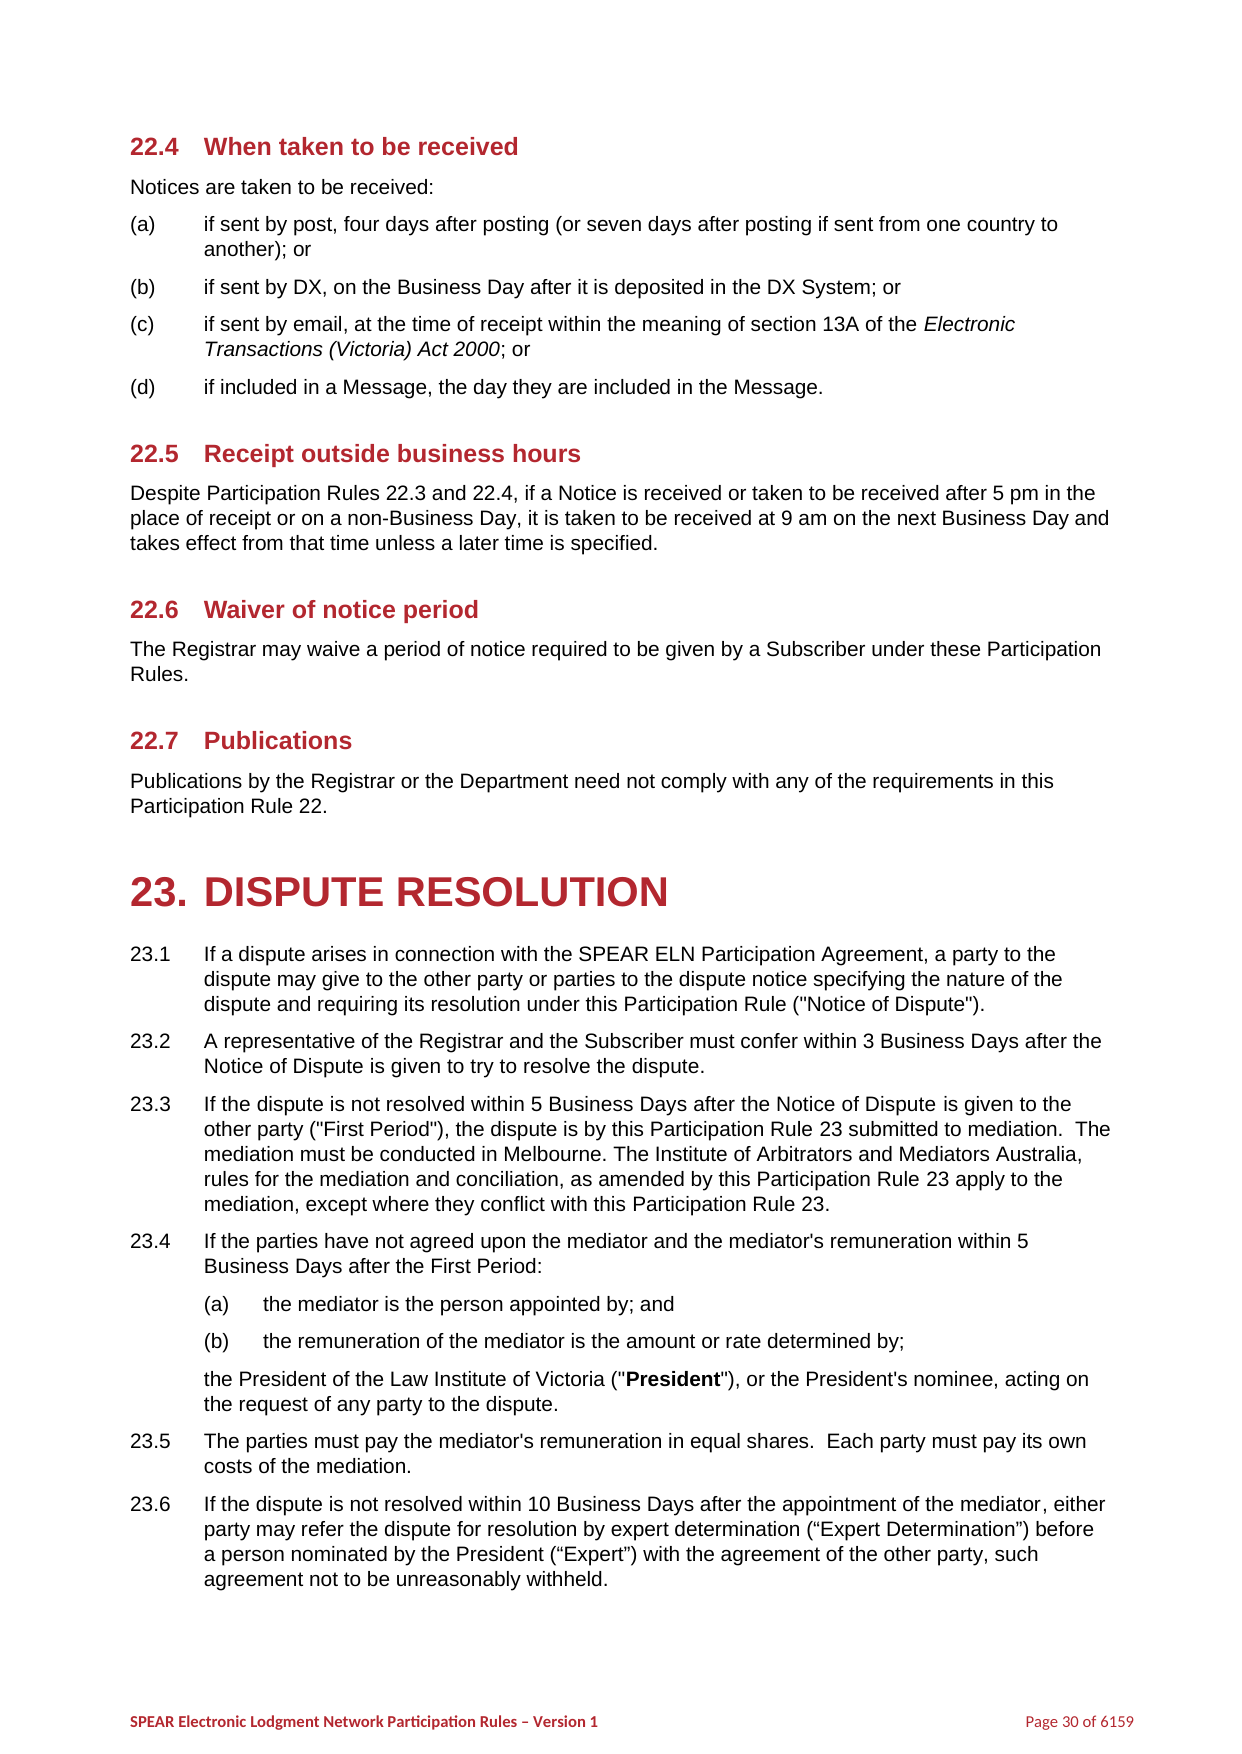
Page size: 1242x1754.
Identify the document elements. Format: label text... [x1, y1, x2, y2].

text (a) if sent by post, four days after posting (or seven days after posting if sent from one country to another); or [130, 211, 1112, 261]
text The Registrar may waive a period of notice required to be given by a Subscriber under these Participation Rules. [130, 636, 1112, 686]
text (b) if sent by DX, on the Business Day after it is deposited in the DX System; or [130, 274, 1112, 299]
text the President of the Law Institute of Victoria ("President"), or the President's nominee, acting on the request of any party to the dispute. [204, 1365, 1112, 1415]
text 23.4 If the parties have not agreed upon the mediator and the mediator's remuneration within 5 Business Days after the First Period: [130, 1228, 1112, 1278]
text Despite Participation Rules 22.3 and 22.4, if a Notice is received or taken to be received after 5 pm in the place of receipt or on a non-Business Day, it is taken to be received at 9 am on the next Business Day and takes effect from that time unless a later time is specified. [130, 480, 1112, 555]
subtitle 23. DISPUTE RESOLUTION [130, 867, 1112, 915]
text 23.6 If the dispute is not resolved within 10 Business Days after the appointment of the mediator, either party may refer the dispute for resolution by expert determination (“Expert Determination”) before a person nominated by the President (“Expert”) with the agreement of the other party, such agreement not to be unreasonably withheld. [130, 1490, 1112, 1590]
text Publications by the Registrar or the Department need not comply with any of the requirements in this Participation Rule 22. [130, 767, 1112, 817]
subtitle 22.6 Waiver of notice period [130, 592, 1112, 624]
text (c) if sent by email, at the time of receipt within the meaning of section 13A of the Electronic Transactions (Victoria) Act 2000; or [130, 311, 1112, 361]
list (b) the remuneration of the mediator is the amount or rate determined by; [204, 1328, 1112, 1353]
subtitle 22.4 When taken to be received [130, 130, 1112, 161]
text (d) if included in a Message, the day they are included in the Message. [130, 374, 1112, 399]
list (a) the mediator is the person appointed by; and [204, 1290, 1112, 1315]
text Notices are taken to be received: [130, 174, 1112, 199]
subtitle 22.7 Publications [130, 724, 1112, 755]
text 23.2 A representative of the Registrar and the Subscriber must confer within 3 Business Days after the Notice of Dispute is given to try to resolve the dispute. [130, 1028, 1112, 1078]
text 23.1 If a dispute arises in connection with the SPEAR ELN Participation Agreement, a party to the dispute may give to the other party or parties to the dispute notice specifying the nature of the dispute and requiring its resolution under this Participation Rule ("Notice of Dispute"). [130, 940, 1112, 1015]
subtitle 22.5 Receipt outside business hours [130, 436, 1112, 467]
text 23.5 The parties must pay the mediator's remuneration in equal shares. Each party must pay its own costs of the mediation. [130, 1428, 1112, 1478]
text 23.3 If the dispute is not resolved within 5 Business Days after the Notice of Dispute is given to the other party ("First Period"), the dispute is by this Participation Rule 23 submitted to mediation. The mediation must be conducted in Melbourne. The Institute of Arbitrators and Mediators Australia, rules for the mediation and conciliation, as amended by this Participation Rule 23 apply to the mediation, except where they conflict with this Participation Rule 23. [130, 1090, 1112, 1215]
